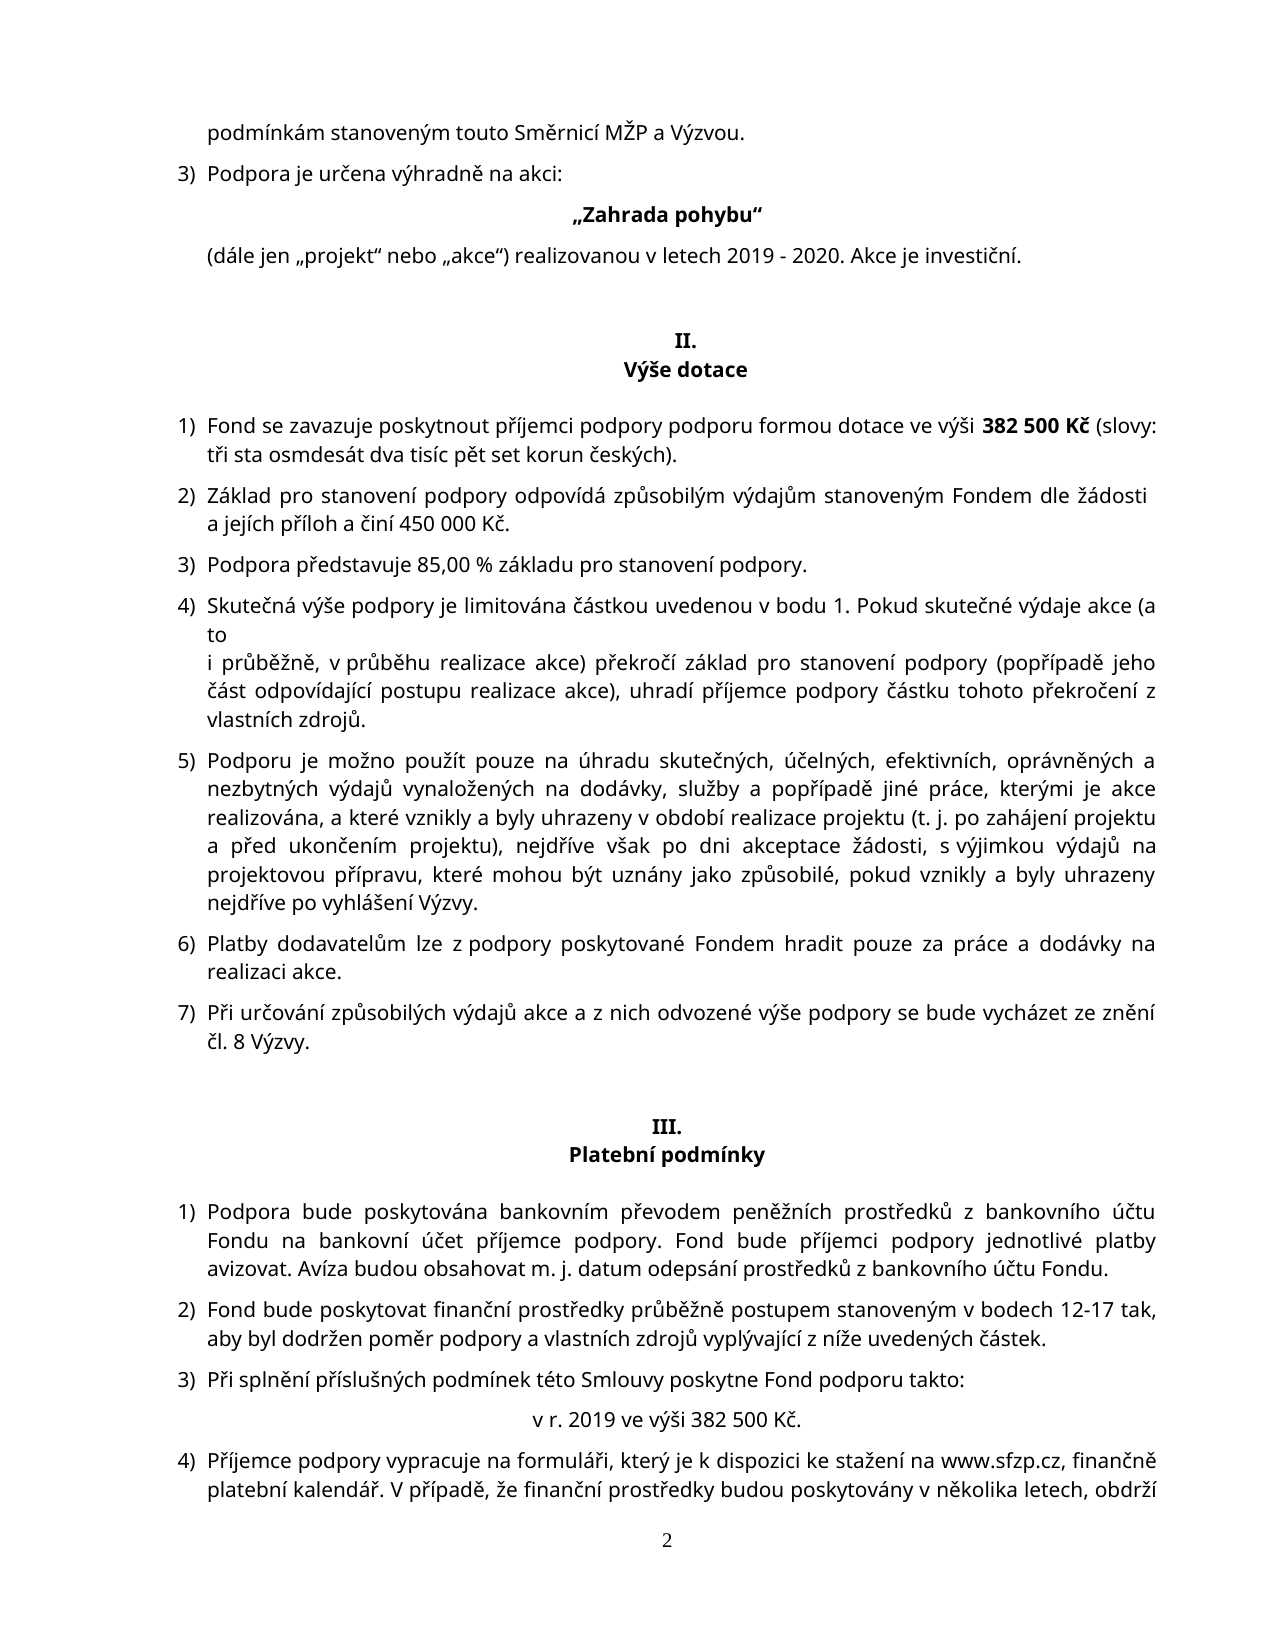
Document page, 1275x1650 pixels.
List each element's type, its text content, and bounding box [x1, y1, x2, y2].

list Podpora je určena výhradně na akci: [177, 159, 1157, 187]
list Podporu je možno použít pouze na úhradu skutečných, účelných, efektivních, oprávněných a nezbytných výdajů vynaložených na dodávky, služby a popřípadě jiné práce, kterými je akce realizována, a které vznikly a byly uhrazeny v období realizace projektu (t. j. po zahájení projektu a před ukončením projektu), nejdříve však po dni akceptace žádosti, s výjimkou výdajů na projektovou přípravu, které mohou být uznány jako způsobilé, pokud vznikly a byly uhrazeny nejdříve po vyhlášení Výzvy. [177, 746, 1157, 917]
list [177, 1447, 1157, 1503]
list Platby dodavatelům lze z podpory poskytované Fondem hradit pouze za práce a dodávky na realizaci akce. [177, 929, 1157, 986]
text v r. 2019 ve výši 382 500 Kč. [177, 1406, 1157, 1434]
list Podpora představuje 85,00 % základu pro stanovení podpory. [177, 550, 1157, 579]
list Základ pro stanovení podpory odpovídá způsobilým výdajům stanoveným Fondem dle žádosti a jejích příloh a činí 450 000 Kč. [177, 481, 1157, 538]
text „Zahrada pohybu“ [177, 200, 1157, 228]
list Skutečná výše podpory je limitována částkou uvedenou v bodu 1. Pokud skutečné výdaje akce (a to i průběžně, v průběhu realizace akce) překročí základ pro stanovení podpory (popřípadě jeho část odpovídající postupu realizace akce), uhradí příjemce podpory částku tohoto překročení z vlastních zdrojů. [177, 591, 1157, 733]
text (dále jen „projekt“ nebo „akce“) realizovanou v letech 2019 - 2020. Akce je investiční. [207, 241, 1157, 269]
list Při určování způsobilých výdajů akce a z nich odvozené výše podpory se bude vycházet ze znění čl. 8 Výzvy. [177, 998, 1157, 1055]
list Při splnění příslušných podmínek této Smlouvy poskytne Fond podporu takto: [177, 1365, 1157, 1393]
text Výše dotace [177, 355, 1157, 383]
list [177, 118, 1157, 147]
text III. [177, 1112, 1157, 1141]
list Fond se zavazuje poskytnout příjemci podpory podporu formou dotace ve výši 382 500 Kč (slovy: tři sta osmdesát dva tisíc pět set korun českých). [177, 412, 1157, 468]
list Fond bude poskytovat finanční prostředky průběžně postupem stanoveným v bodech 12-17 tak, aby byl dodržen poměr podpory a vlastních zdrojů vyplývající z níže uvedených částek. [177, 1295, 1157, 1352]
list Podpora bude poskytována bankovním převodem peněžních prostředků z bankovního účtu Fondu na bankovní účet příjemce podpory. Fond bude příjemci podpory jednotlivé platby avizovat. Avíza budou obsahovat m. j. datum odepsání prostředků z bankovního účtu Fondu. [177, 1197, 1157, 1283]
text Platební podmínky [177, 1141, 1157, 1169]
text II. [177, 326, 1157, 355]
